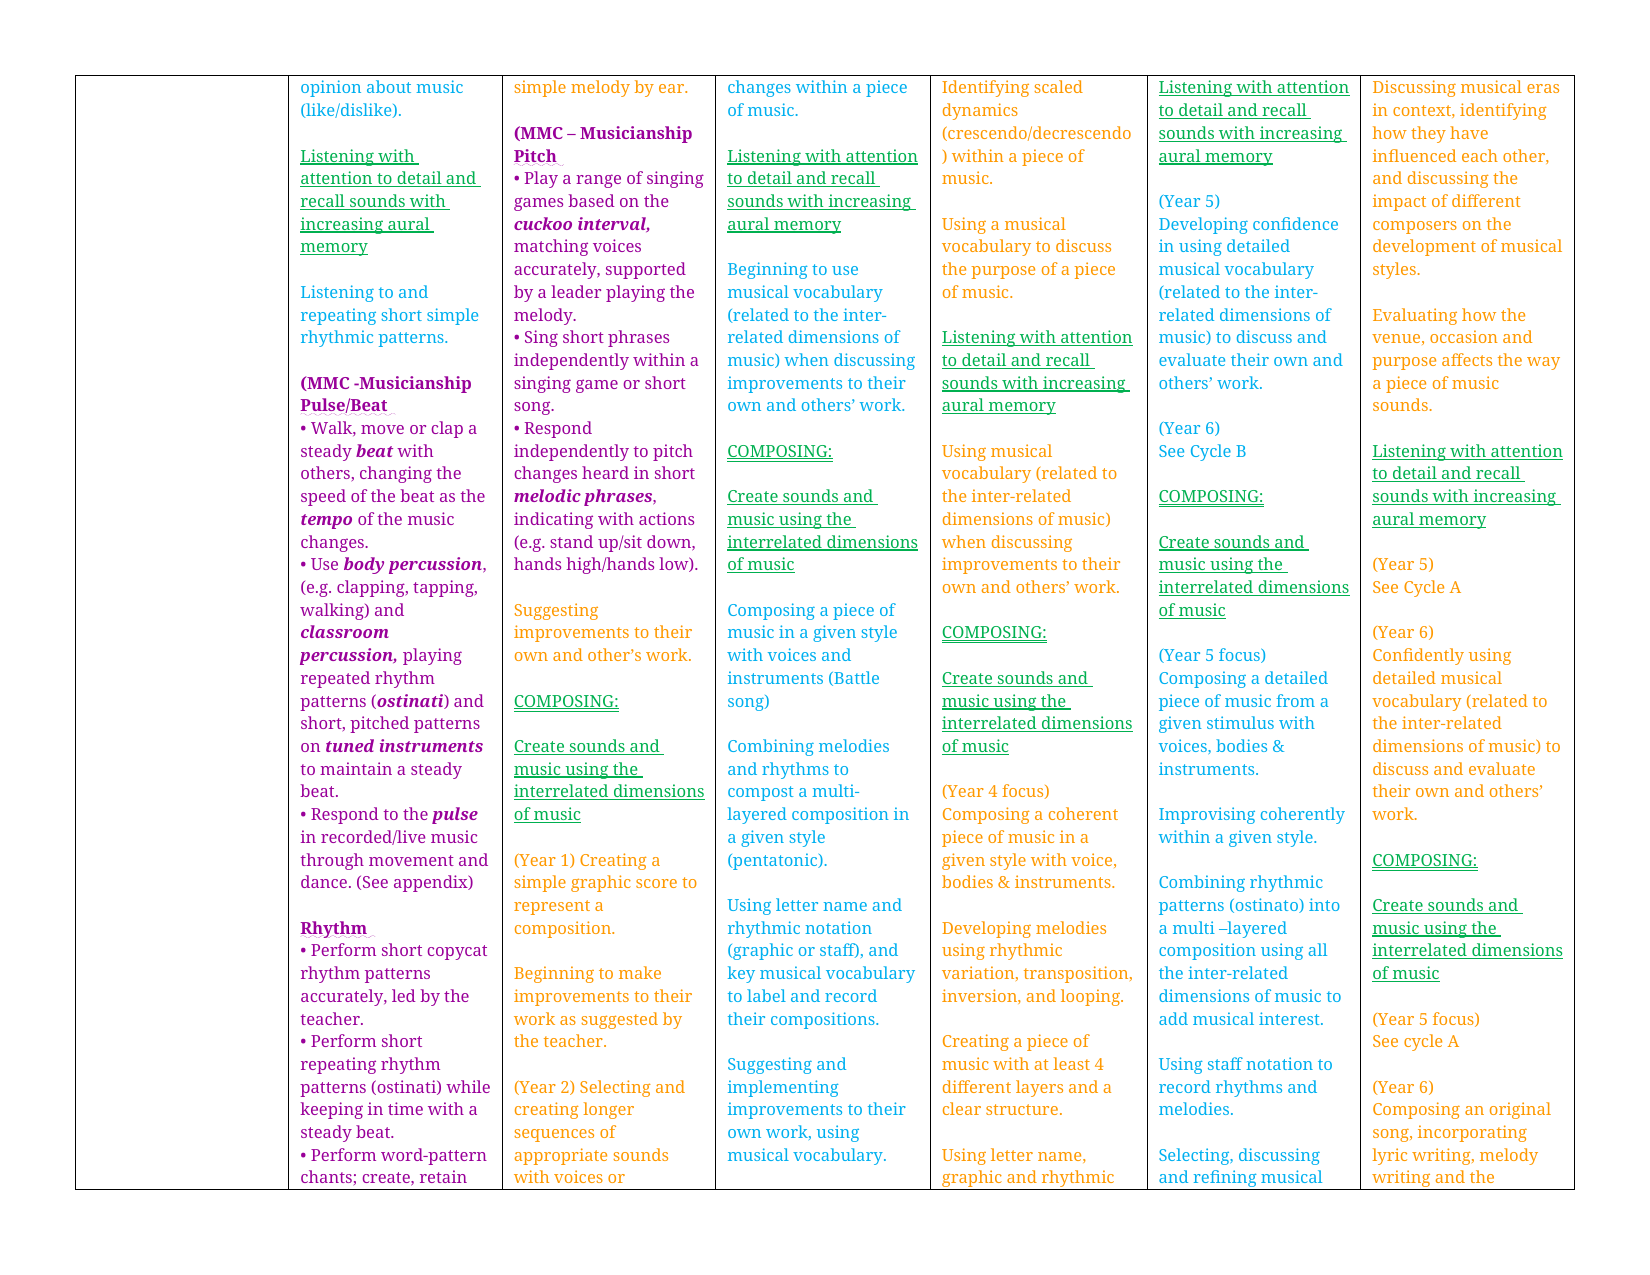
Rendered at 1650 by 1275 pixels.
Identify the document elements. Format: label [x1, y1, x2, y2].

table_cell [503, 76, 715, 1189]
table_cell [76, 76, 288, 1189]
table_cell [289, 76, 502, 1189]
table_cell [1148, 76, 1360, 1189]
table_cell [931, 76, 1147, 1189]
table_cell [1361, 76, 1574, 1189]
table_cell [716, 76, 930, 1189]
